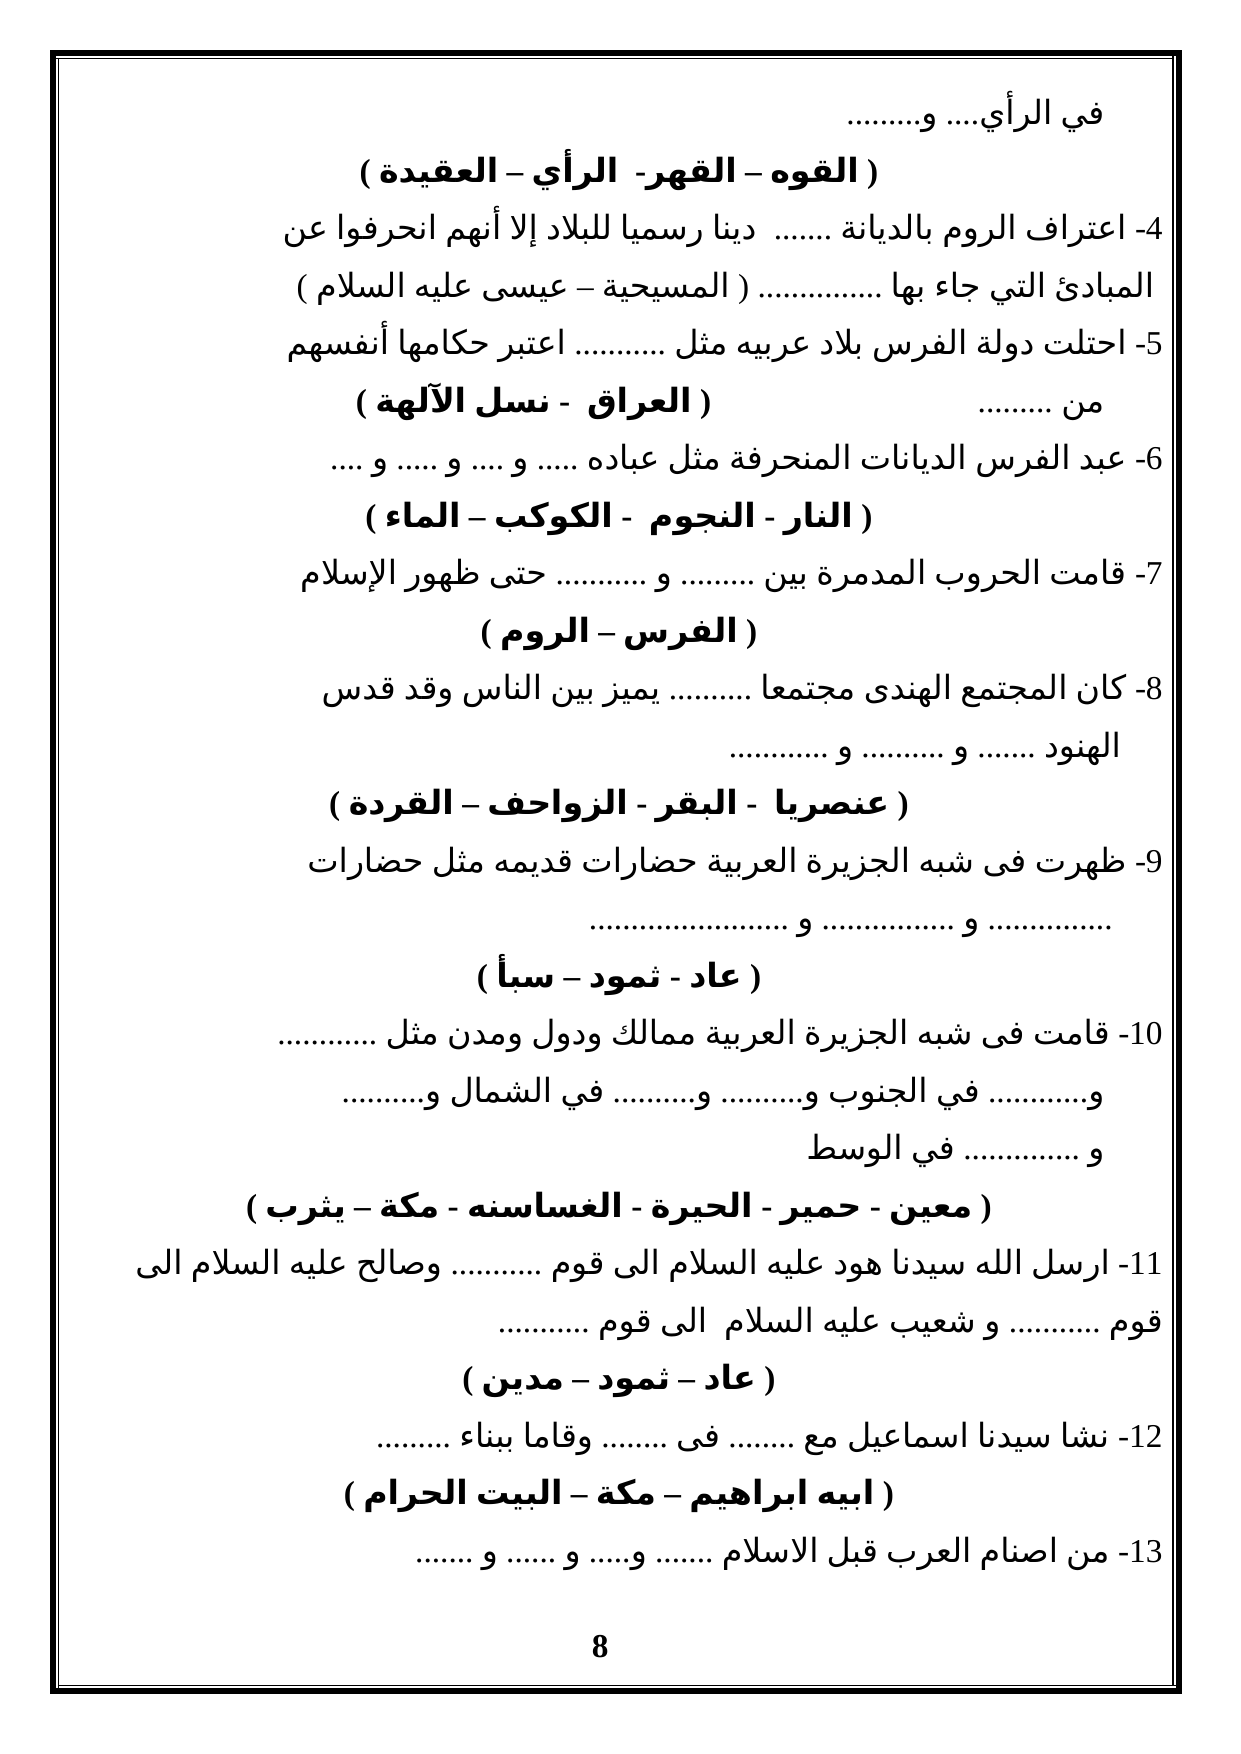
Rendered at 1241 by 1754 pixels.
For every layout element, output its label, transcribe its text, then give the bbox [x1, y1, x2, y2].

text من ......... ( العراق - نسل الآلهة ) [75, 381, 1162, 419]
text ( عاد - ثمود – سبأ ) [75, 956, 1162, 994]
text 4- اعتراف الروم بالديانة ....... دينا رسميا للبلاد إلا أنهم انحرفوا عن [75, 209, 1162, 247]
text 7- قامت الحروب المدمرة بين ......... و ........... حتى ظهور الإسلام [75, 554, 1162, 592]
text ............... و ................ و ........................ [75, 899, 1162, 937]
text المبادئ التي جاء بها ............... ( المسيحية – عيسى عليه السلام ) [75, 266, 1162, 304]
text ( معين - حمير - الحيرة - الغساسنه - مكة – يثرب ) [75, 1186, 1162, 1224]
text ( القوه – القهر- الرأي – العقيدة ) [75, 151, 1162, 189]
text ( النار - النجوم - الكوكب – الماء ) [75, 496, 1162, 534]
text في الرأي.... و......... [75, 94, 1162, 132]
text و............ في الجنوب و.......... و.......... في الشمال و.......... [75, 1071, 1162, 1109]
text 6- عبد الفرس الديانات المنحرفة مثل عباده ..... و .... و ..... و .... [75, 439, 1162, 477]
text 5- احتلت دولة الفرس بلاد عربيه مثل ........... اعتبر حكامها أنفسهم [75, 324, 1162, 362]
text الهنود ....... و .......... و ............ [75, 726, 1162, 764]
text 13- من اصنام العرب قبل الاسلام ....... و..... و ...... و ....... [75, 1531, 1162, 1569]
text و .............. في الوسط [75, 1129, 1162, 1167]
text ( عاد – ثمود – مدين ) [75, 1359, 1162, 1397]
text 8- كان المجتمع الهندى مجتمعا .......... يميز بين الناس وقد قدس [75, 669, 1162, 707]
text ( عنصريا - البقر - الزواحف – القردة ) [75, 784, 1162, 822]
text ( الفرس – الروم ) [75, 611, 1162, 649]
text 12- نشا سيدنا اسماعيل مع ........ فى ........ وقاما ببناء ......... [75, 1416, 1162, 1454]
text 10- قامت فى شبه الجزيرة العربية ممالك ودول ومدن مثل ............ [75, 1014, 1162, 1052]
text 11- ارسل الله سيدنا هود عليه السلام الى قوم ........... وصالح عليه السلام الى قوم ........... و شعيب عليه السلام الى قوم ........... [75, 1244, 1162, 1339]
text 9- ظهرت فى شبه الجزيرة العربية حضارات قديمه مثل حضارات [75, 841, 1162, 879]
text ( ابيه ابراهيم – مكة – البيت الحرام ) [75, 1474, 1162, 1512]
